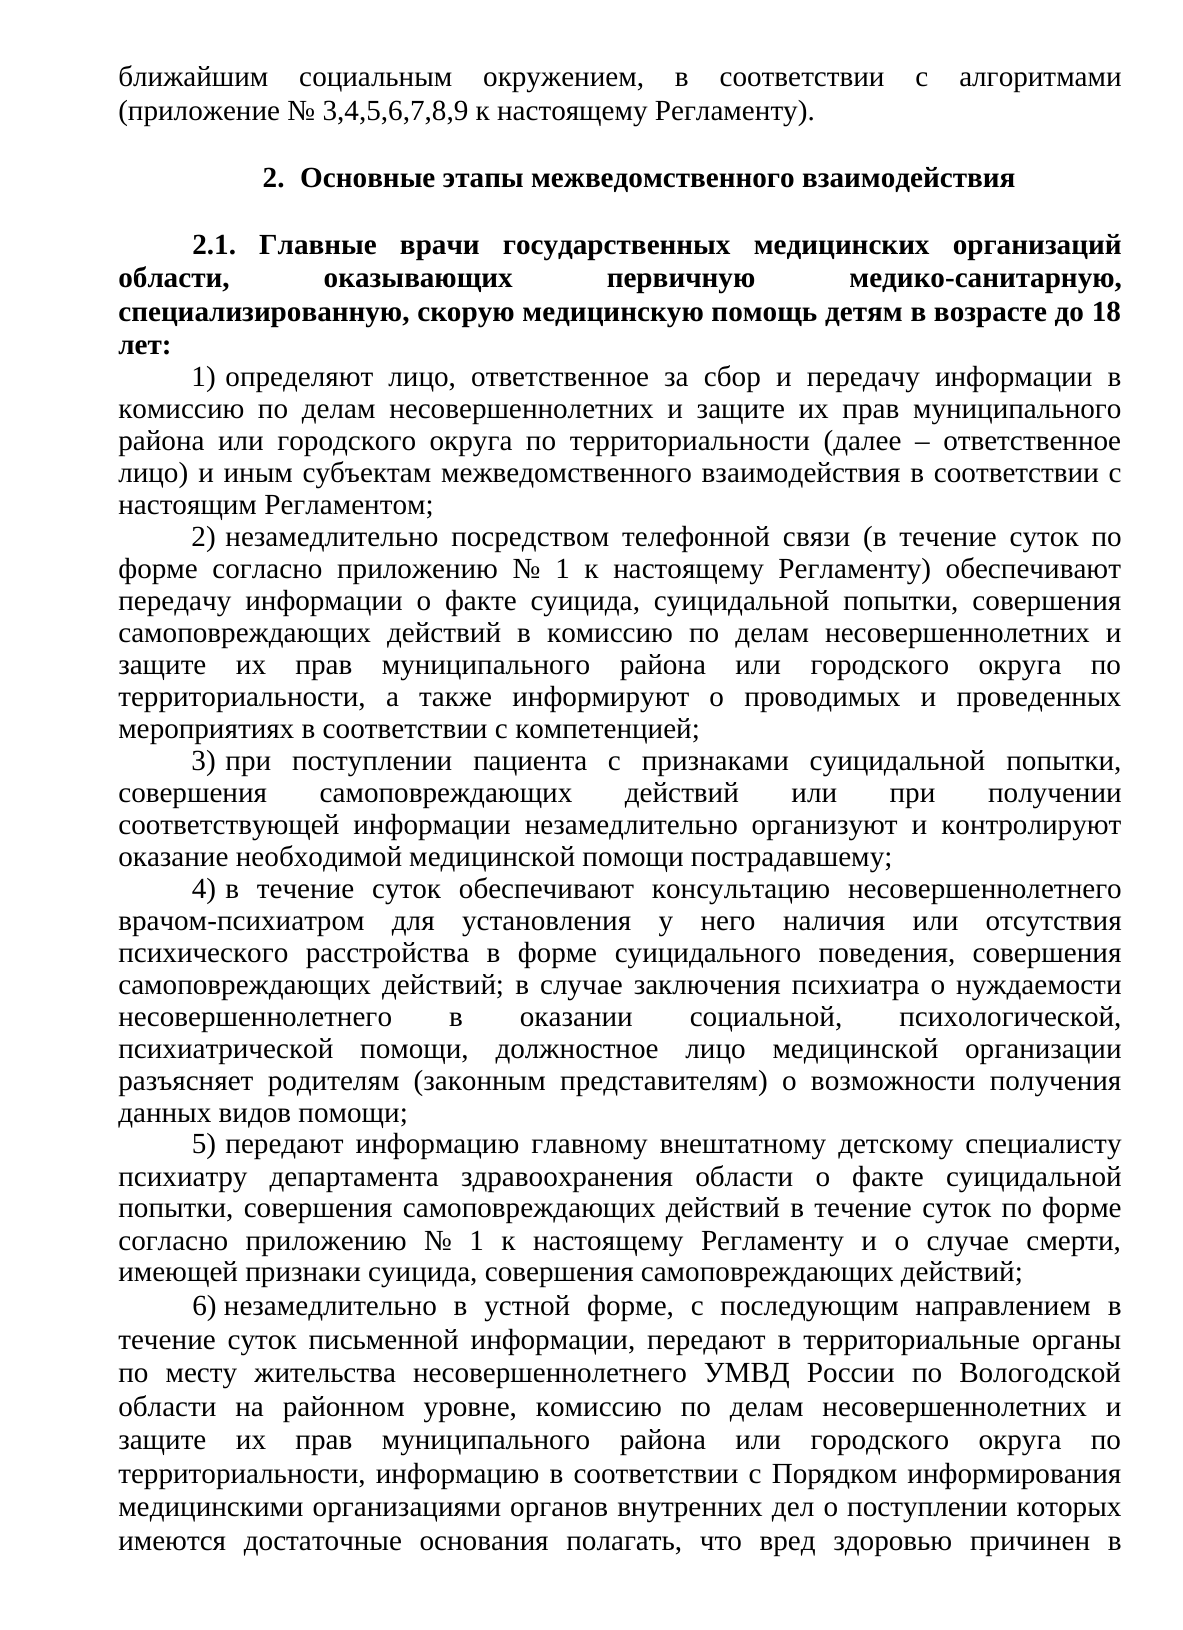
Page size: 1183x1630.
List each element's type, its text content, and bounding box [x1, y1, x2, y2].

text 2.1. Главные врачи государственных медицинских организаций области, оказывающих первичную медико-санитарную, специализированную, скорую медицинскую помощь детям в возрасте до 18 лет: [118, 227, 1122, 361]
list определяют лицо, ответственное за сбор и передачу информации в комиссию по делам несовершеннолетних и защите их прав муниципального района или городского округа по территориальности (далее – ответственное лицо) и иным субъектам межведомственного взаимодействия в соответствии с настоящим Регламентом; [118, 361, 1122, 521]
list при поступлении пациента с признаками суицидальной попытки, совершения самоповреждающих действий или при получении соответствующей информации незамедлительно организуют и контролируют оказание необходимой медицинской помощи пострадавшему; [118, 745, 1122, 873]
list Основные этапы межведомственного взаимодействия [156, 160, 1122, 193]
list передают информацию главному внештатному детскому специалисту психиатру департамента здравоохранения области о факте суицидальной попытки, совершения самоповреждающих действий в течение суток по форме согласно приложению № 1 к настоящему Регламенту и о случае смерти, имеющей признаки суицида, совершения самоповреждающих действий; [118, 1128, 1122, 1288]
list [118, 1288, 1122, 1557]
list незамедлительно посредством телефонной связи (в течение суток по форме согласно приложению № 1 к настоящему Регламенту) обеспечивают передачу информации о факте суицида, суицидальной попытки, совершения самоповреждающих действий в комиссию по делам несовершеннолетних и защите их прав муниципального района или городского округа по территориальности, а также информируют о проводимых и проведенных мероприятиях в соответствии с компетенцией; [118, 521, 1122, 745]
list в течение суток обеспечивают консультацию несовершеннолетнего врачом-психиатром для установления у него наличия или отсутствия психического расстройства в форме суицидального поведения, совершения самоповреждающих действий; в случае заключения психиатра о нуждаемости несовершеннолетнего в оказании социальной, психологической, психиатрической помощи, должностное лицо медицинской организации разъясняет родителям (законным представителям) о возможности получения данных видов помощи; [118, 873, 1122, 1128]
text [118, 59, 1122, 126]
